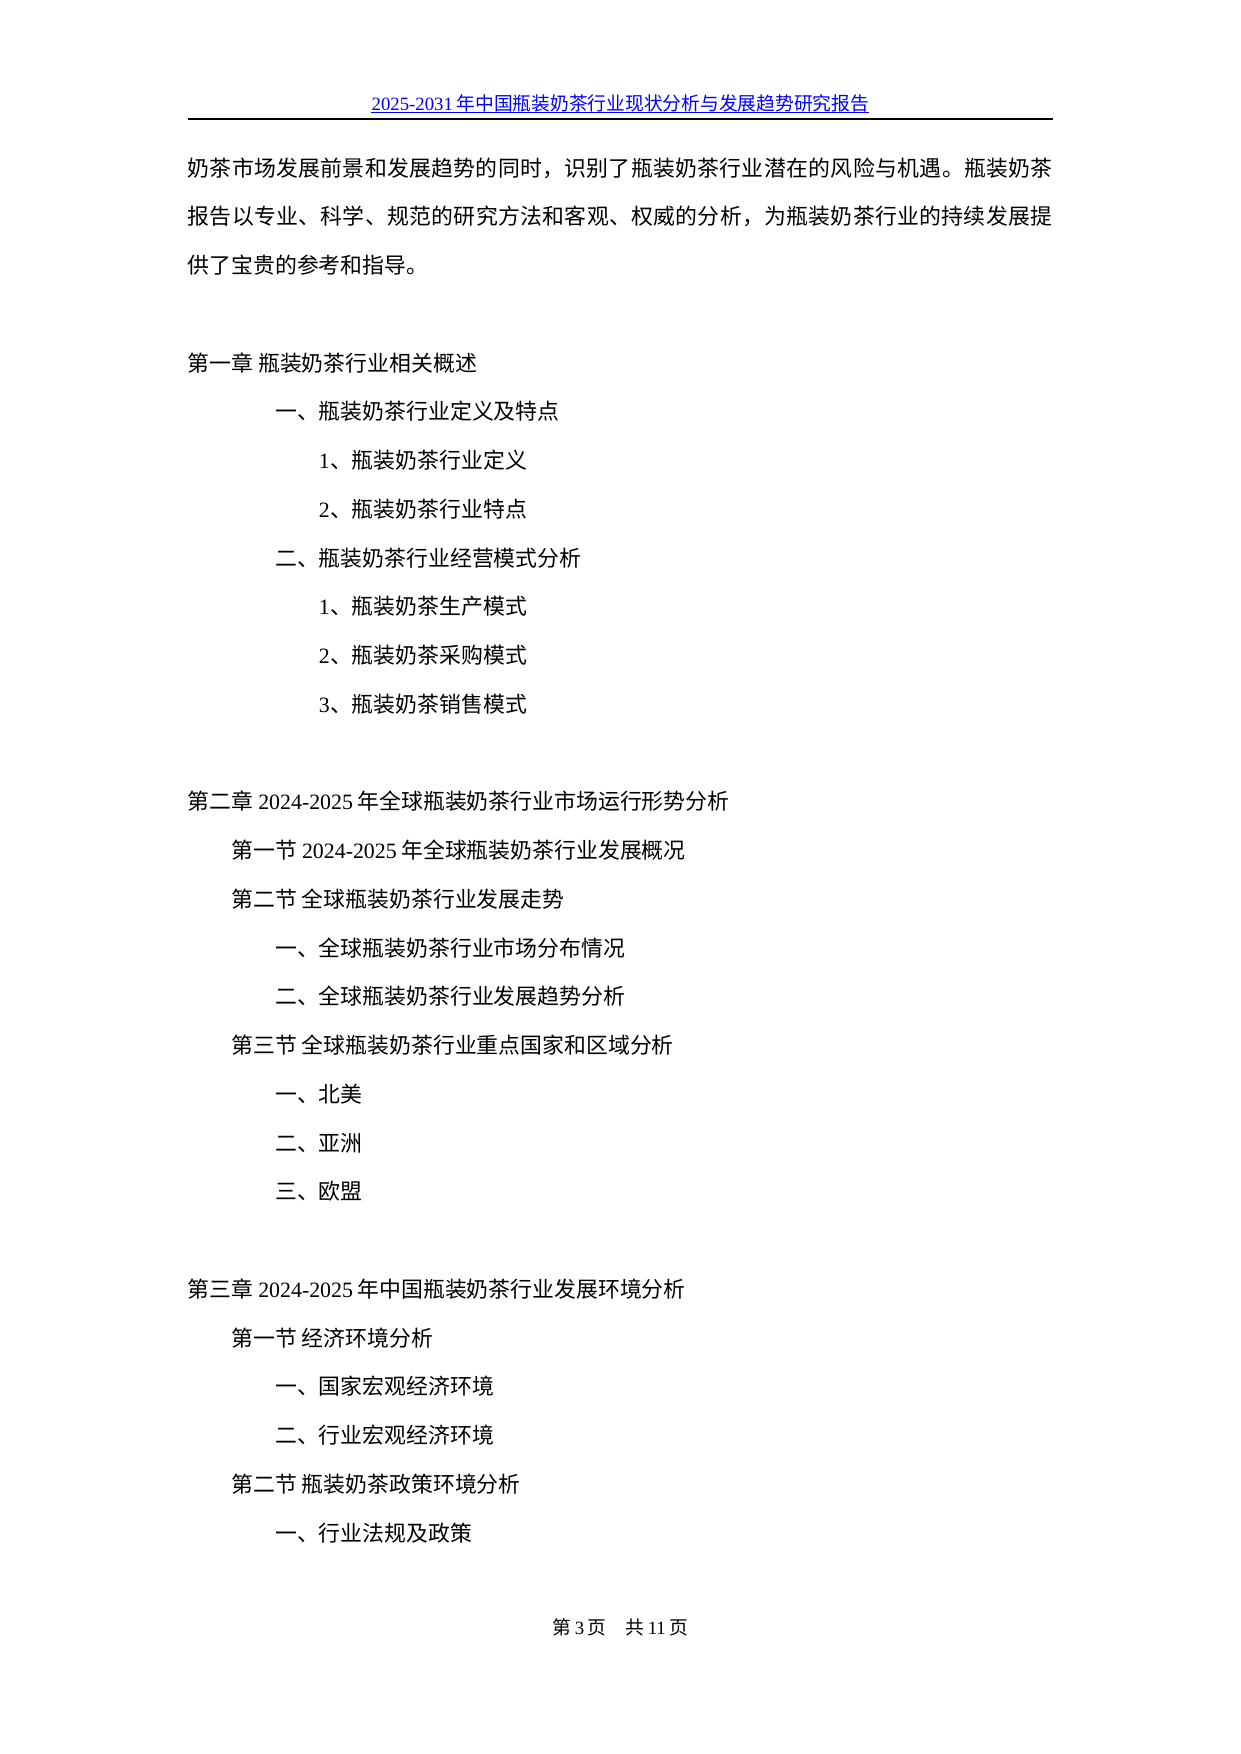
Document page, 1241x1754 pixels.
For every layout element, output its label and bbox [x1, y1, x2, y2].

text [187, 150, 1053, 1548]
